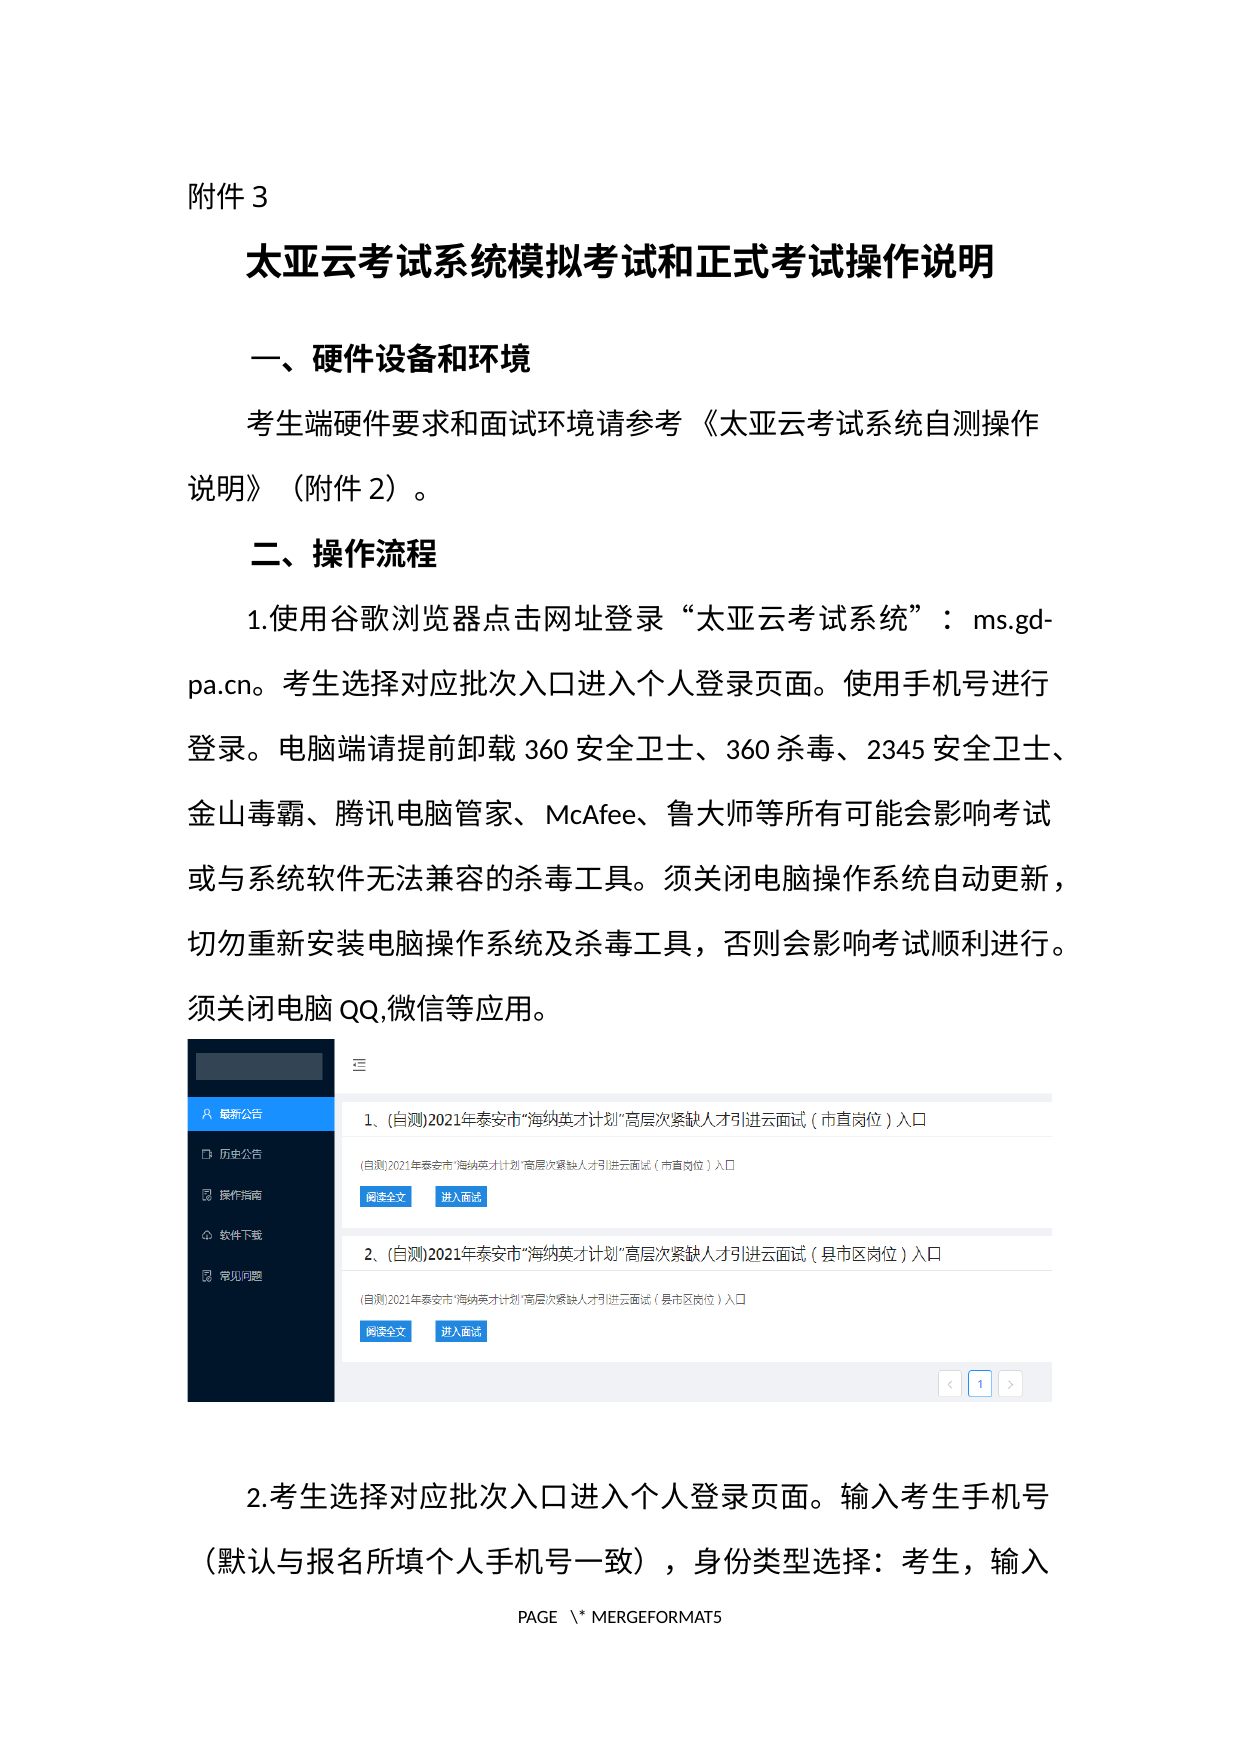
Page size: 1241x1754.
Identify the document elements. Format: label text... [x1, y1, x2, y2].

text 二、操作流程 [187, 519, 1053, 584]
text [187, 1462, 1053, 1592]
text 附件3 [187, 162, 1053, 227]
text 太亚云考试系统模拟考试和正式考试操作说明 [187, 227, 1053, 292]
text 考生端硬件要求和面试环境请参考 《太亚云考试系统自测操作说明》（附件2）。 [187, 389, 1053, 519]
text 1.使用谷歌浏览器点击网址登录“太亚云考试系统”：ms.gd-pa.cn。考生选择对应批次入口进入个人登录页面。使用手机号进行登录。电脑端请提前卸载360安全卫士、360杀毒、2345安全卫士、金山毒霸、腾讯电脑管家、McAfee、鲁大师等所有可能会影响考试或与系统软件无法兼容的杀毒工具。须关闭电脑操作系统自动更新，切勿重新安装电脑操作系统及杀毒工具，否则会影响考试顺利进行。须关闭电脑QQ,微信等应用。 [187, 584, 1053, 1039]
picture [187, 1039, 1053, 1402]
text 一、硬件设备和环境 [187, 324, 1053, 389]
